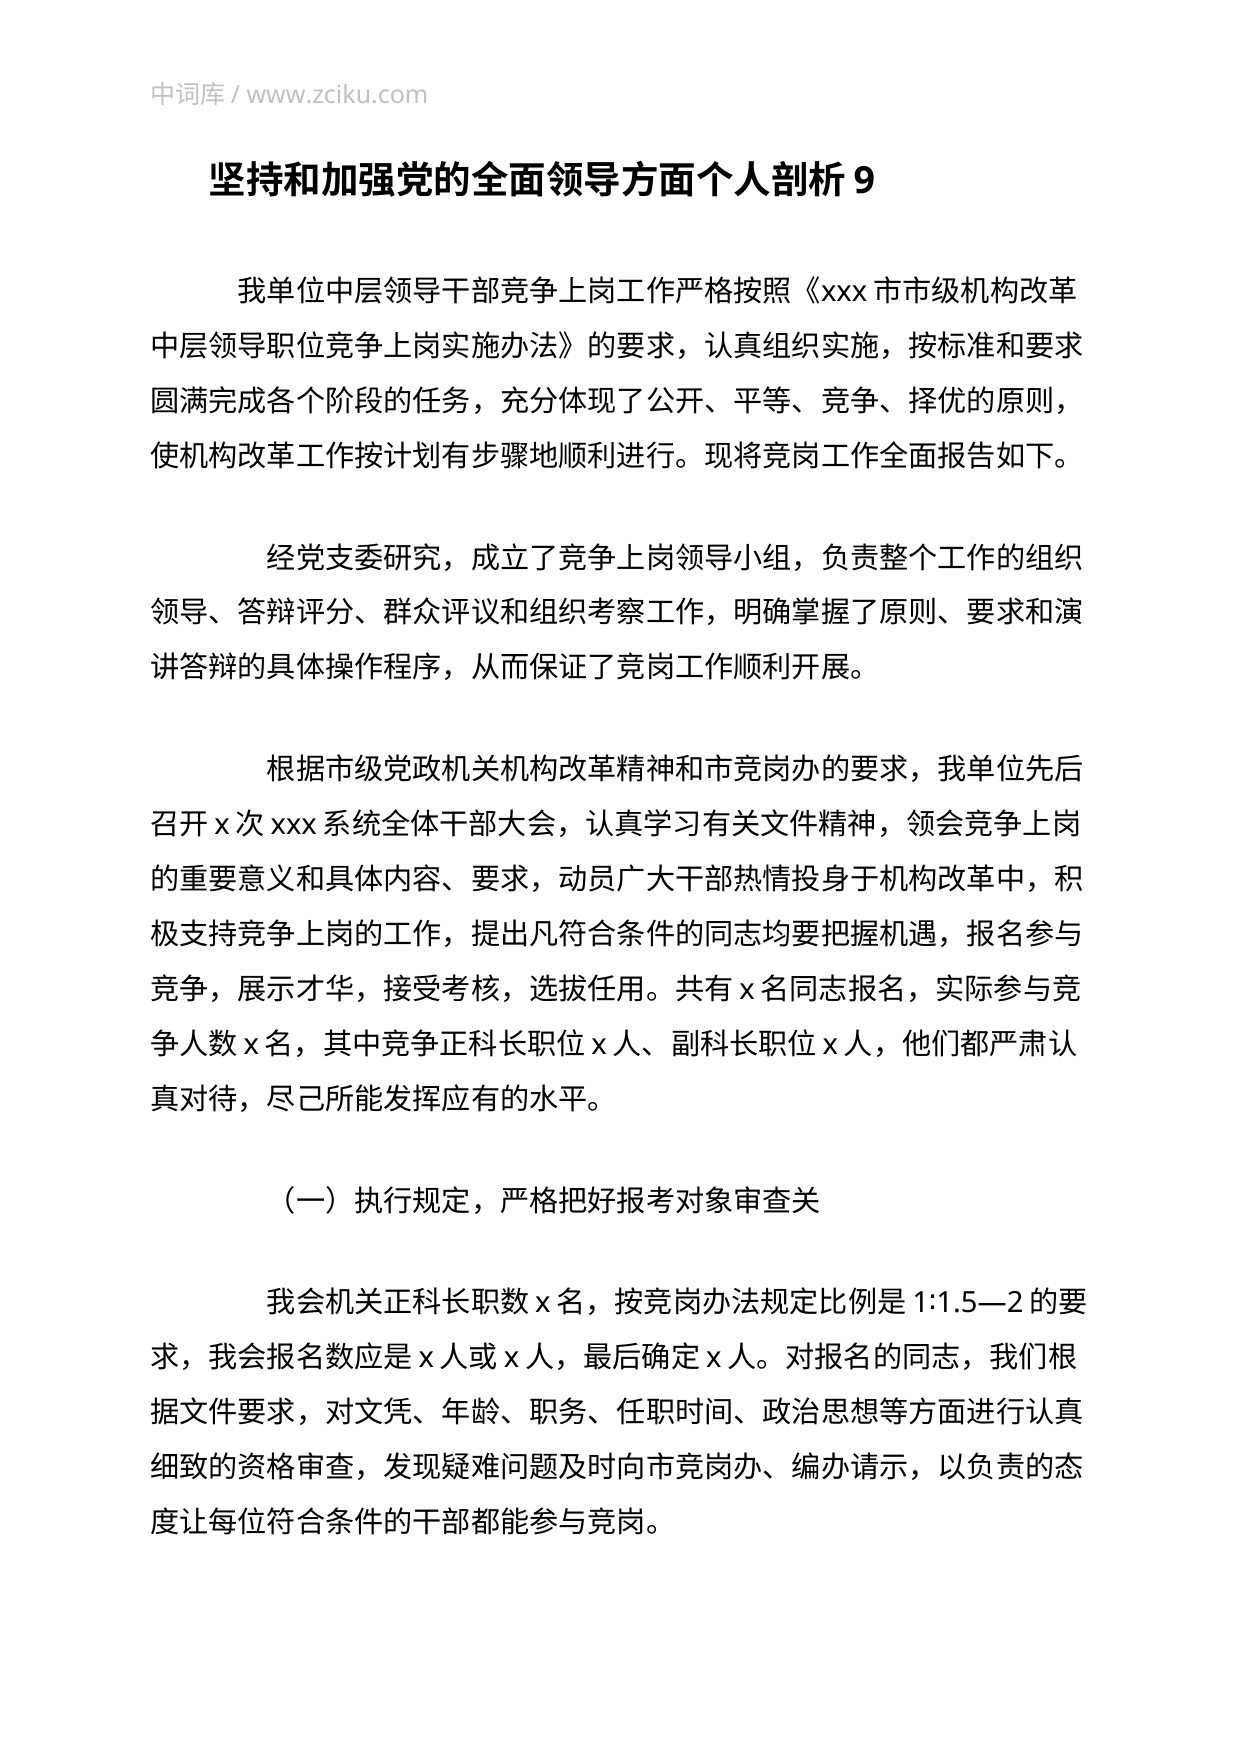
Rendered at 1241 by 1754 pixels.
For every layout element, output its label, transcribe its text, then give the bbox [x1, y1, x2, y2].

text （一）执行规定，严格把好报考对象审查关 [150, 1177, 1090, 1219]
text 我单位中层领导干部竞争上岗工作严格按照《xxx市市级机构改革中层领导职位竞争上岗实施办法》的要求，认真组织实施，按标准和要求圆满完成各个阶段的任务，充分体现了公开、平等、竞争、择优的原则，使机构改革工作按计划有步骤地顺利进行。现将竞岗工作全面报告如下。 [150, 268, 1090, 475]
text 坚持和加强党的全面领导方面个人剖析9 [150, 150, 1090, 204]
text 根据市级党政机关机构改革精神和市竞岗办的要求，我单位先后召开x次xxx系统全体干部大会，认真学习有关文件精神，领会竞争上岗的重要意义和具体内容、要求，动员广大干部热情投身于机构改革中，积极支持竞争上岗的工作，提出凡符合条件的同志均要把握机遇，报名参与竞争，展示才华，接受考核，选拔任用。共有x名同志报名，实际参与竞争人数x名，其中竞争正科长职位x人、副科长职位x人，他们都严肃认真对待，尽己所能发挥应有的水平。 [150, 746, 1090, 1118]
text 我会机关正科长职数x名，按竞岗办法规定比例是1∶1.5—2的要求，我会报名数应是x人或x人，最后确定x人。对报名的同志，我们根据文件要求，对文凭、年龄、职务、任职时间、政治思想等方面进行认真细致的资格审查，发现疑难问题及时向市竞岗办、编办请示，以负责的态度让每位符合条件的干部都能参与竞岗。 [150, 1279, 1090, 1541]
text 经党支委研究，成立了竞争上岗领导小组，负责整个工作的组织领导、答辩评分、群众评议和组织考察工作，明确掌握了原则、要求和演讲答辩的具体操作程序，从而保证了竞岗工作顺利开展。 [150, 534, 1090, 686]
